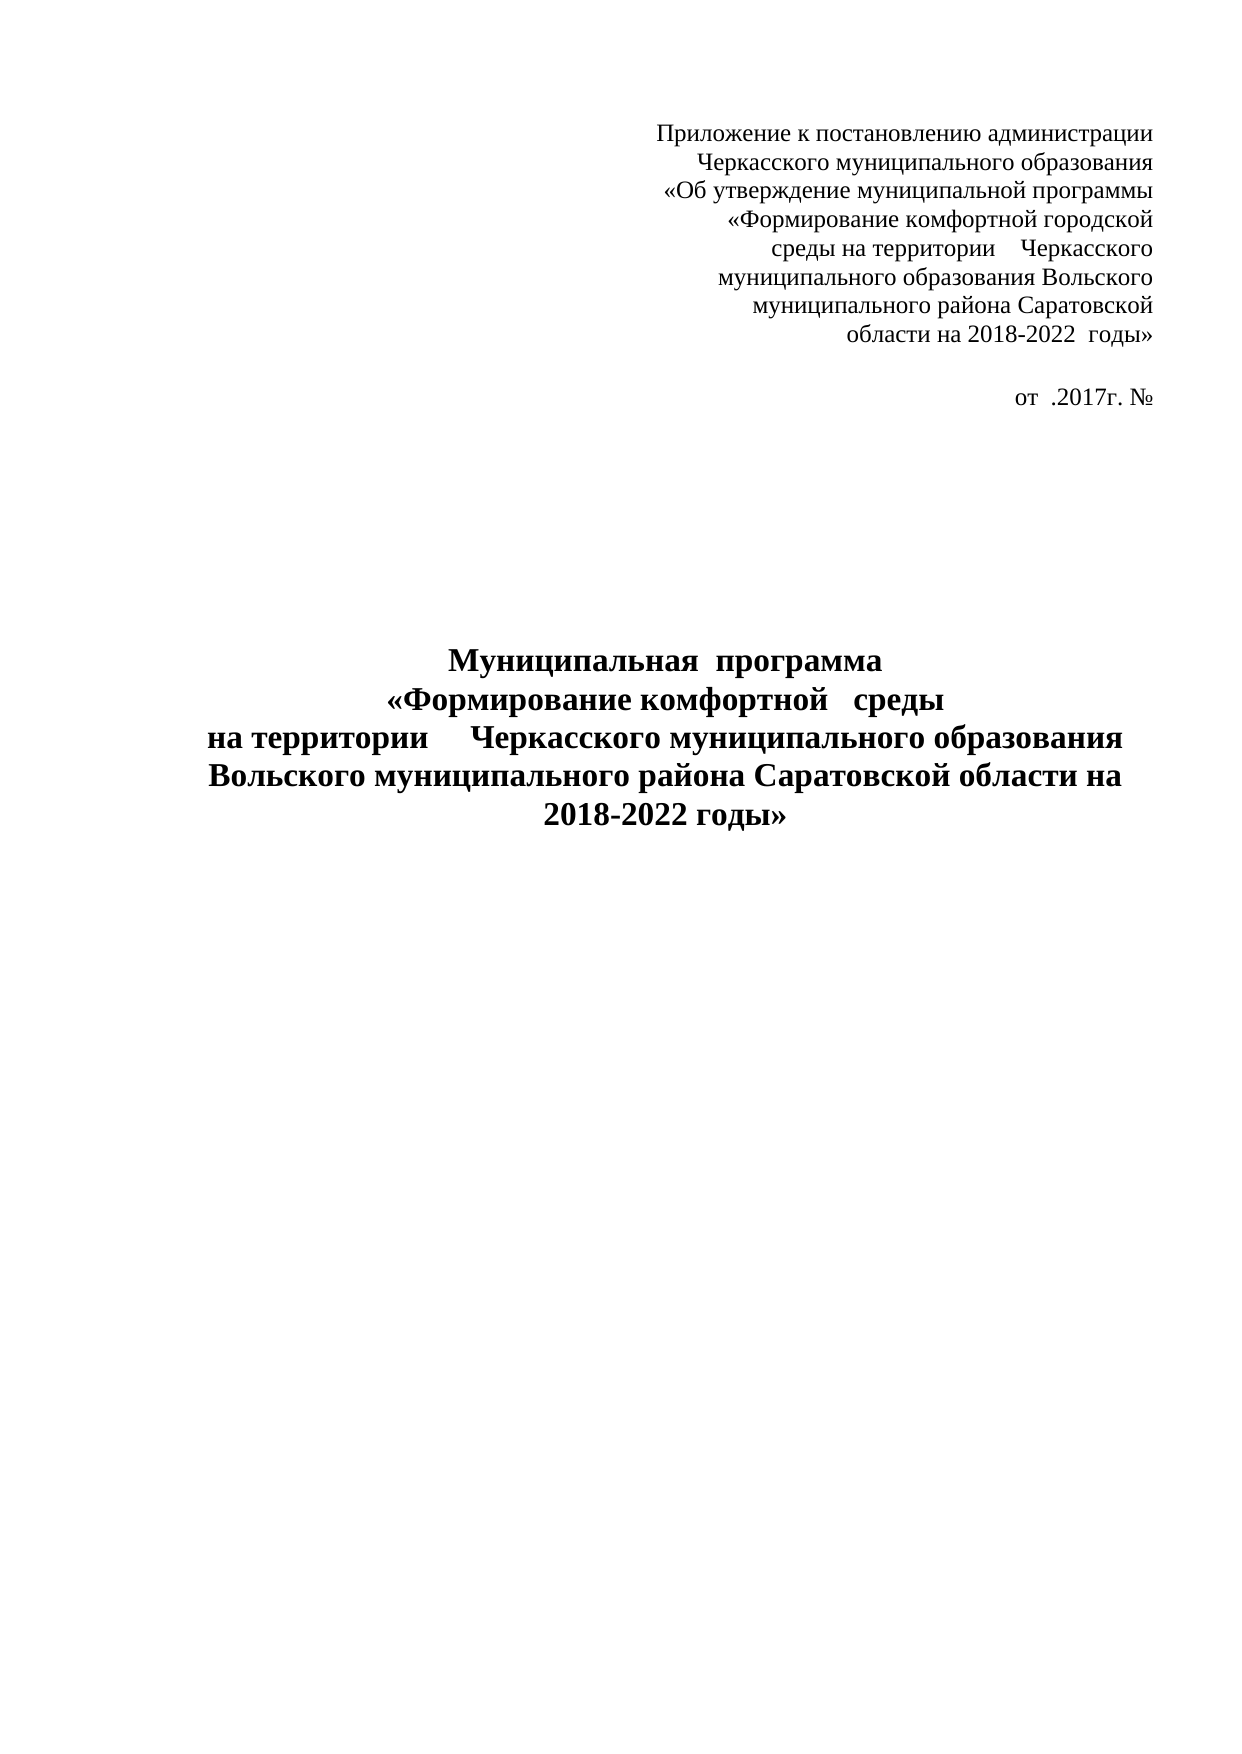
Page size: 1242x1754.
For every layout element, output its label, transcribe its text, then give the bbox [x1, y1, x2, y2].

text среды на территории Черкасского [177, 233, 1153, 262]
text от .2017г. № [177, 382, 1153, 410]
text Черкасского муниципального образования [177, 147, 1153, 176]
text Приложение к постановлению администрации [177, 118, 1153, 147]
text на территории Черкасского муниципального образования Вольского муниципального района Саратовской области на 2018-2022 годы» [177, 717, 1153, 832]
text области на 2018-2022 годы» [177, 319, 1153, 348]
text Муниципальная программа [177, 640, 1153, 679]
text муниципального района Саратовской [177, 291, 1153, 319]
text муниципального образования Вольского [177, 262, 1153, 291]
text «Формирование комфортной среды [177, 679, 1153, 717]
text «Формирование комфортной городской [177, 204, 1153, 233]
text «Об утверждение муниципальной программы [177, 176, 1153, 204]
